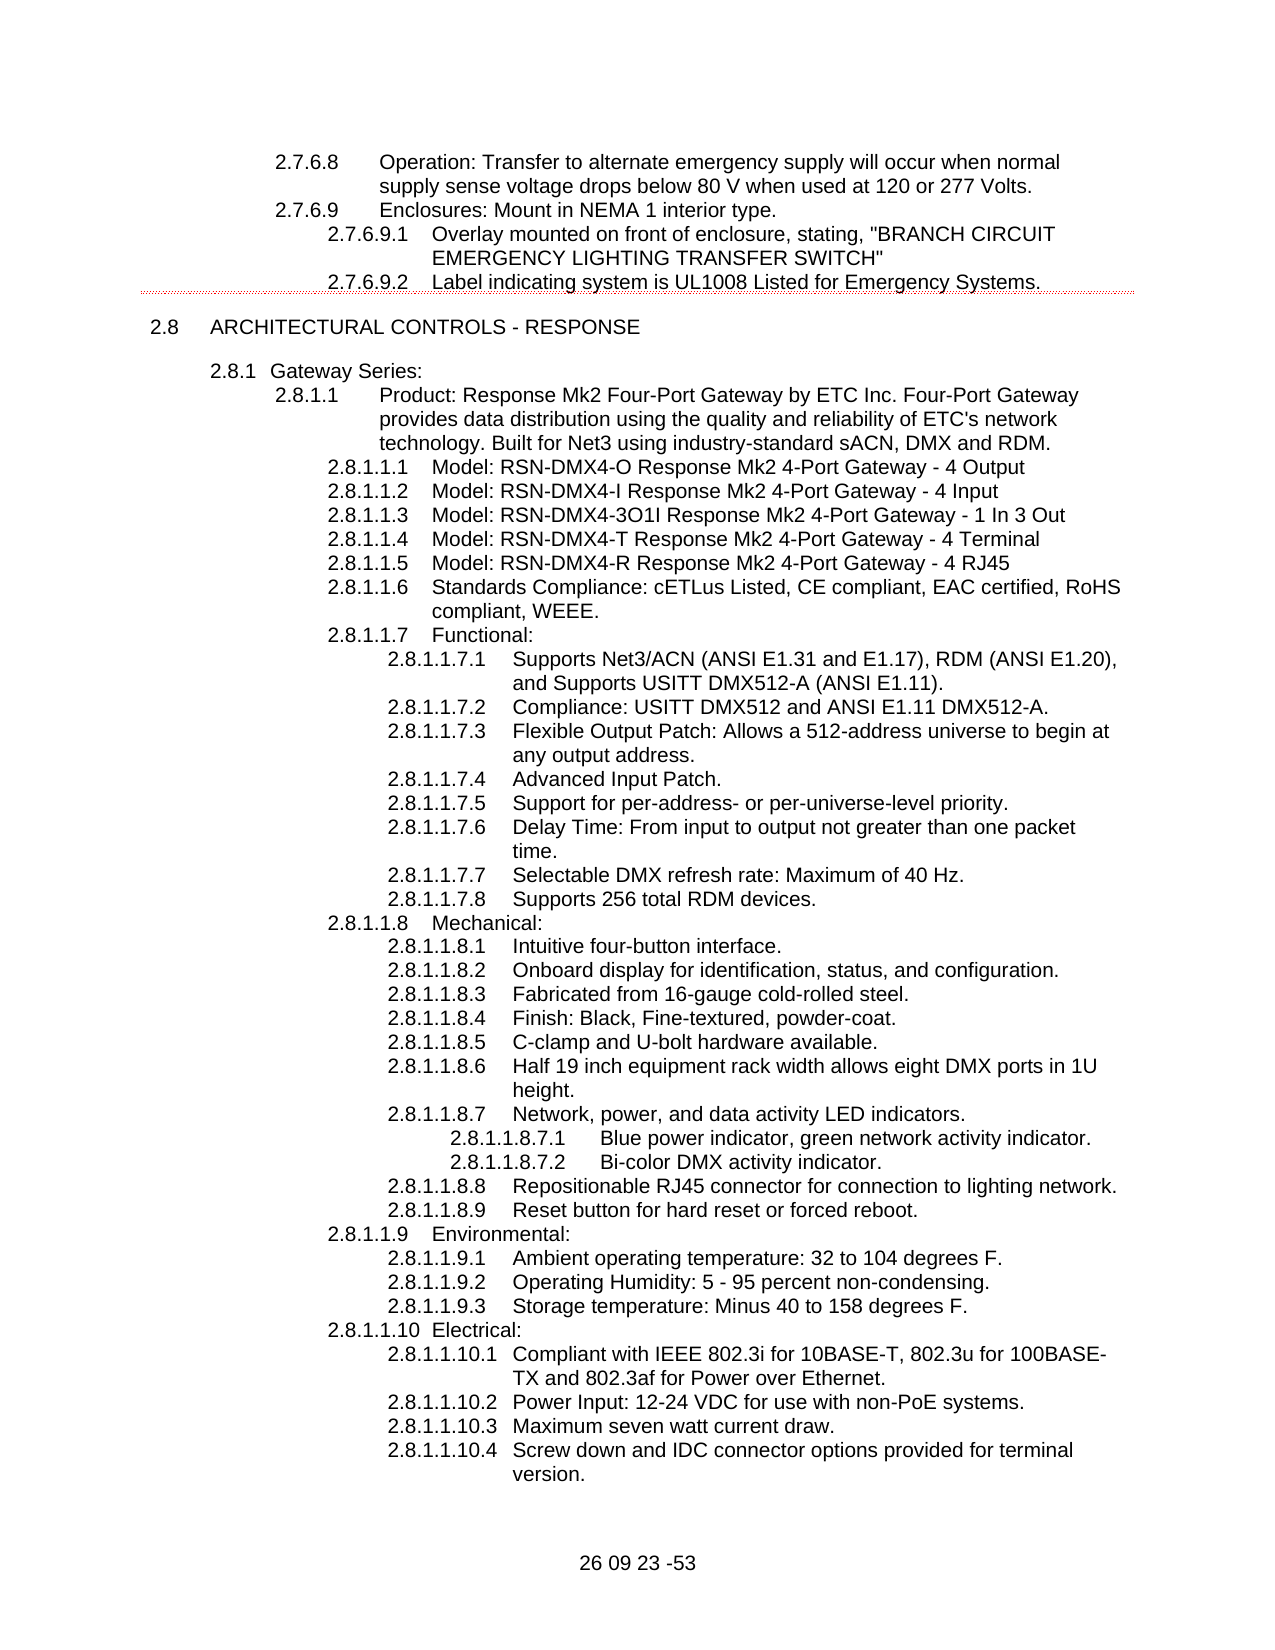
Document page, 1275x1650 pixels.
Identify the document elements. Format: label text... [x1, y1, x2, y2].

list Model: RSN-DMX4-I Response Mk2 4-Port Gateway - 4 Input [327, 479, 1125, 503]
list Enclosures: Mount in NEMA 1 interior type. [275, 198, 1125, 222]
list Selectable DMX refresh rate: Maximum of 40 Hz. [387, 862, 1125, 886]
list Compliance: USITT DMX512 and ANSI E1.11 DMX512-A. [387, 695, 1125, 719]
list Environmental: [327, 1222, 1125, 1246]
list Blue power indicator, green network activity indicator. [450, 1126, 1125, 1150]
list Fabricated from 16-gauge cold-rolled steel. [387, 982, 1125, 1006]
list Half 19 inch equipment rack width allows eight DMX ports in 1U height. [387, 1054, 1125, 1102]
list Intuitive four-button interface. [387, 934, 1125, 958]
list Model: RSN-DMX4-O Response Mk2 4-Port Gateway - 4 Output [327, 455, 1125, 479]
list Supports 256 total RDM devices. [387, 886, 1125, 910]
list Repositionable RJ45 connector for connection to lighting network. [387, 1174, 1125, 1198]
list Onboard display for identification, status, and configuration. [387, 958, 1125, 982]
list Label indicating system is UL1008 Listed for Emergency Systems. [327, 270, 1125, 294]
list Electrical: [327, 1318, 1125, 1342]
list Operating Humidity: 5 - 95 percent non-condensing. [387, 1270, 1125, 1294]
list Gateway Series: [210, 359, 1125, 383]
list Mechanical: [327, 910, 1125, 934]
list Ambient operating temperature: 32 to 104 degrees F. [387, 1246, 1125, 1270]
list ARCHITECTURAL CONTROLS - RESPONSE [150, 314, 1125, 338]
list Screw down and IDC connector options provided for terminal version. [387, 1437, 1125, 1485]
list Support for per-address- or per-universe-level priority. [387, 791, 1125, 814]
list Power Input: 12-24 VDC for use with non-PoE systems. [387, 1389, 1125, 1413]
list Finish: Black, Fine-textured, powder-coat. [387, 1006, 1125, 1030]
list Bi-color DMX activity indicator. [450, 1150, 1125, 1174]
list Overlay mounted on front of enclosure, stating, "BRANCH CIRCUIT EMERGENCY LIGHTING TRANSFER SWITCH" [327, 222, 1125, 270]
list Network, power, and data activity LED indicators. [387, 1102, 1125, 1126]
list C-clamp and U-bolt hardware available. [387, 1030, 1125, 1054]
list Product: Response Mk2 Four-Port Gateway by ETC Inc. Four-Port Gateway provides data distribution using the quality and reliability of ETC's network technology. Built for Net3 using industry-standard sACN, DMX and RDM. [275, 383, 1125, 455]
list Supports Net3/ACN (ANSI E1.31 and E1.17), RDM (ANSI E1.20), and Supports USITT DMX512-A (ANSI E1.11). [387, 647, 1125, 695]
list Maximum seven watt current draw. [387, 1413, 1125, 1437]
list Advanced Input Patch. [387, 767, 1125, 791]
list Compliant with IEEE 802.3i for 10BASE-T, 802.3u for 100BASE-TX and 802.3af for Power over Ethernet. [387, 1342, 1125, 1389]
list Operation: Transfer to alternate emergency supply will occur when normal supply sense voltage drops below 80 V when used at 120 or 277 Volts. [275, 150, 1125, 198]
list Functional: [327, 623, 1125, 647]
list Reset button for hard reset or forced reboot. [387, 1198, 1125, 1222]
list Delay Time: From input to output not greater than one packet time. [387, 814, 1125, 862]
list Standards Compliance: cETLus Listed, CE compliant, EAC certified, RoHS compliant, WEEE. [327, 575, 1125, 623]
list Storage temperature: Minus 40 to 158 degrees F. [387, 1294, 1125, 1318]
list Model: RSN-DMX4-3O1I Response Mk2 4-Port Gateway - 1 In 3 Out [327, 503, 1125, 527]
list Model: RSN-DMX4-R Response Mk2 4-Port Gateway - 4 RJ45 [327, 551, 1125, 575]
list Flexible Output Patch: Allows a 512-address universe to begin at any output address. [387, 719, 1125, 767]
list Model: RSN-DMX4-T Response Mk2 4-Port Gateway - 4 Terminal [327, 527, 1125, 551]
